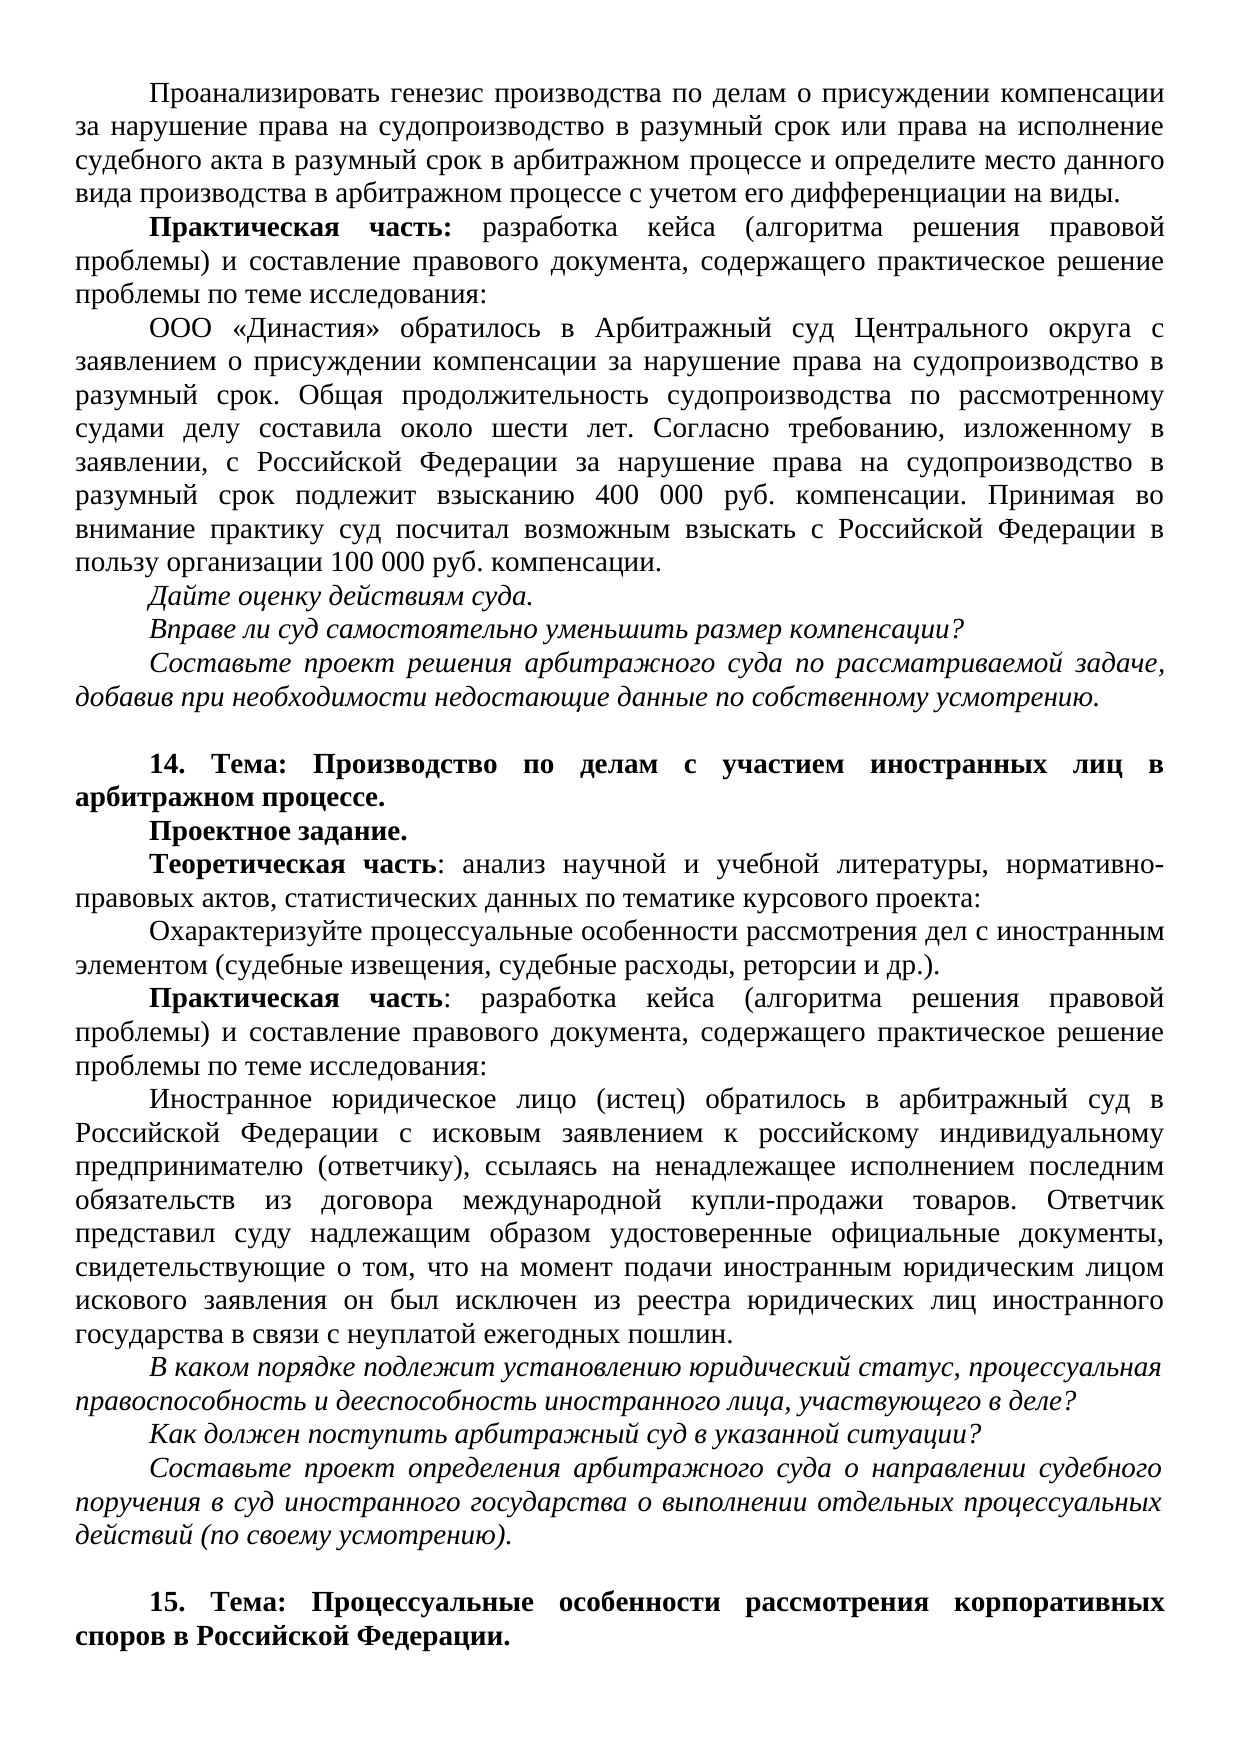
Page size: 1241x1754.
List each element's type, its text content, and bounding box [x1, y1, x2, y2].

text 15. Тема: Процессуальные особенности рассмотрения корпоративных споров в Российской Федерации. [75, 1584, 1165, 1651]
text Составьте проект решения арбитражного суда по рассматриваемой задаче, добавив при необходимости недостающие данные по собственному усмотрению. [75, 645, 1165, 712]
text Иностранное юридическое лицо (истец) обратилось в арбитражный суд в Российской Федерации с исковым заявлением к российскому индивидуальному предпринимателю (ответчику), ссылаясь на ненадлежащее исполнением последним обязательств из договора международной купли-продажи товаров. Ответчик представил суду надлежащим образом удостоверенные официальные документы, свидетельствующие о том, что на момент подачи иностранным юридическим лицом искового заявления он был исключен из реестра юридических лиц иностранного государства в связи с неуплатой ежегодных пошлин. [75, 1081, 1165, 1349]
text Составьте проект определения арбитражного суда о направлении судебного поручения в суд иностранного государства о выполнении отдельных процессуальных действий (по своему усмотрению). [75, 1450, 1165, 1551]
text ООО «Династия» обратилось в Арбитражный суд Центрального округа с заявлением о присуждении компенсации за нарушение права на судопроизводство в разумный срок. Общая продолжительность судопроизводства по рассмотренному судами делу составила около шести лет. Согласно требованию, изложенному в заявлении, с Российской Федерации за нарушение права на судопроизводство в разумный срок подлежит взысканию 400 000 руб. компенсации. Принимая во внимание практику суд посчитал возможным взыскать с Российской Федерации в пользу организации 100 000 руб. компенсации. [75, 310, 1165, 578]
text Теоретическая часть: анализ научной и учебной литературы, нормативно-правовых актов, статистических данных по тематике курсового проекта: [75, 846, 1165, 913]
text Охарактеризуйте процессуальные особенности рассмотрения дел с иностранным элементом (судебные извещения, судебные расходы, реторсии и др.). [75, 913, 1165, 981]
text В каком порядке подлежит установлению юридический статус, процессуальная правоспособность и дееспособность иностранного лица, участвующего в деле? [75, 1349, 1165, 1417]
text Проанализировать генезис производства по делам о присуждении компенсации за нарушение права на судопроизводство в разумный срок или права на исполнение судебного акта в разумный срок в арбитражном процессе и определите место данного вида производства в арбитражном процессе с учетом его дифференциации на виды. [75, 75, 1165, 209]
text Как должен поступить арбитражный суд в указанной ситуации? [75, 1417, 1165, 1450]
text Проектное задание. [75, 813, 1165, 846]
text 14. Тема: Производство по делам с участием иностранных лиц в арбитражном процессе. [75, 746, 1165, 813]
text Вправе ли суд самостоятельно уменьшить размер компенсации? [75, 612, 1165, 645]
text Практическая часть: разработка кейса (алгоритма решения правовой проблемы) и составление правового документа, содержащего практическое решение проблемы по теме исследования: [75, 209, 1165, 310]
text Практическая часть: разработка кейса (алгоритма решения правовой проблемы) и составление правового документа, содержащего практическое решение проблемы по теме исследования: [75, 981, 1165, 1081]
text Дайте оценку действиям суда. [75, 578, 1165, 612]
